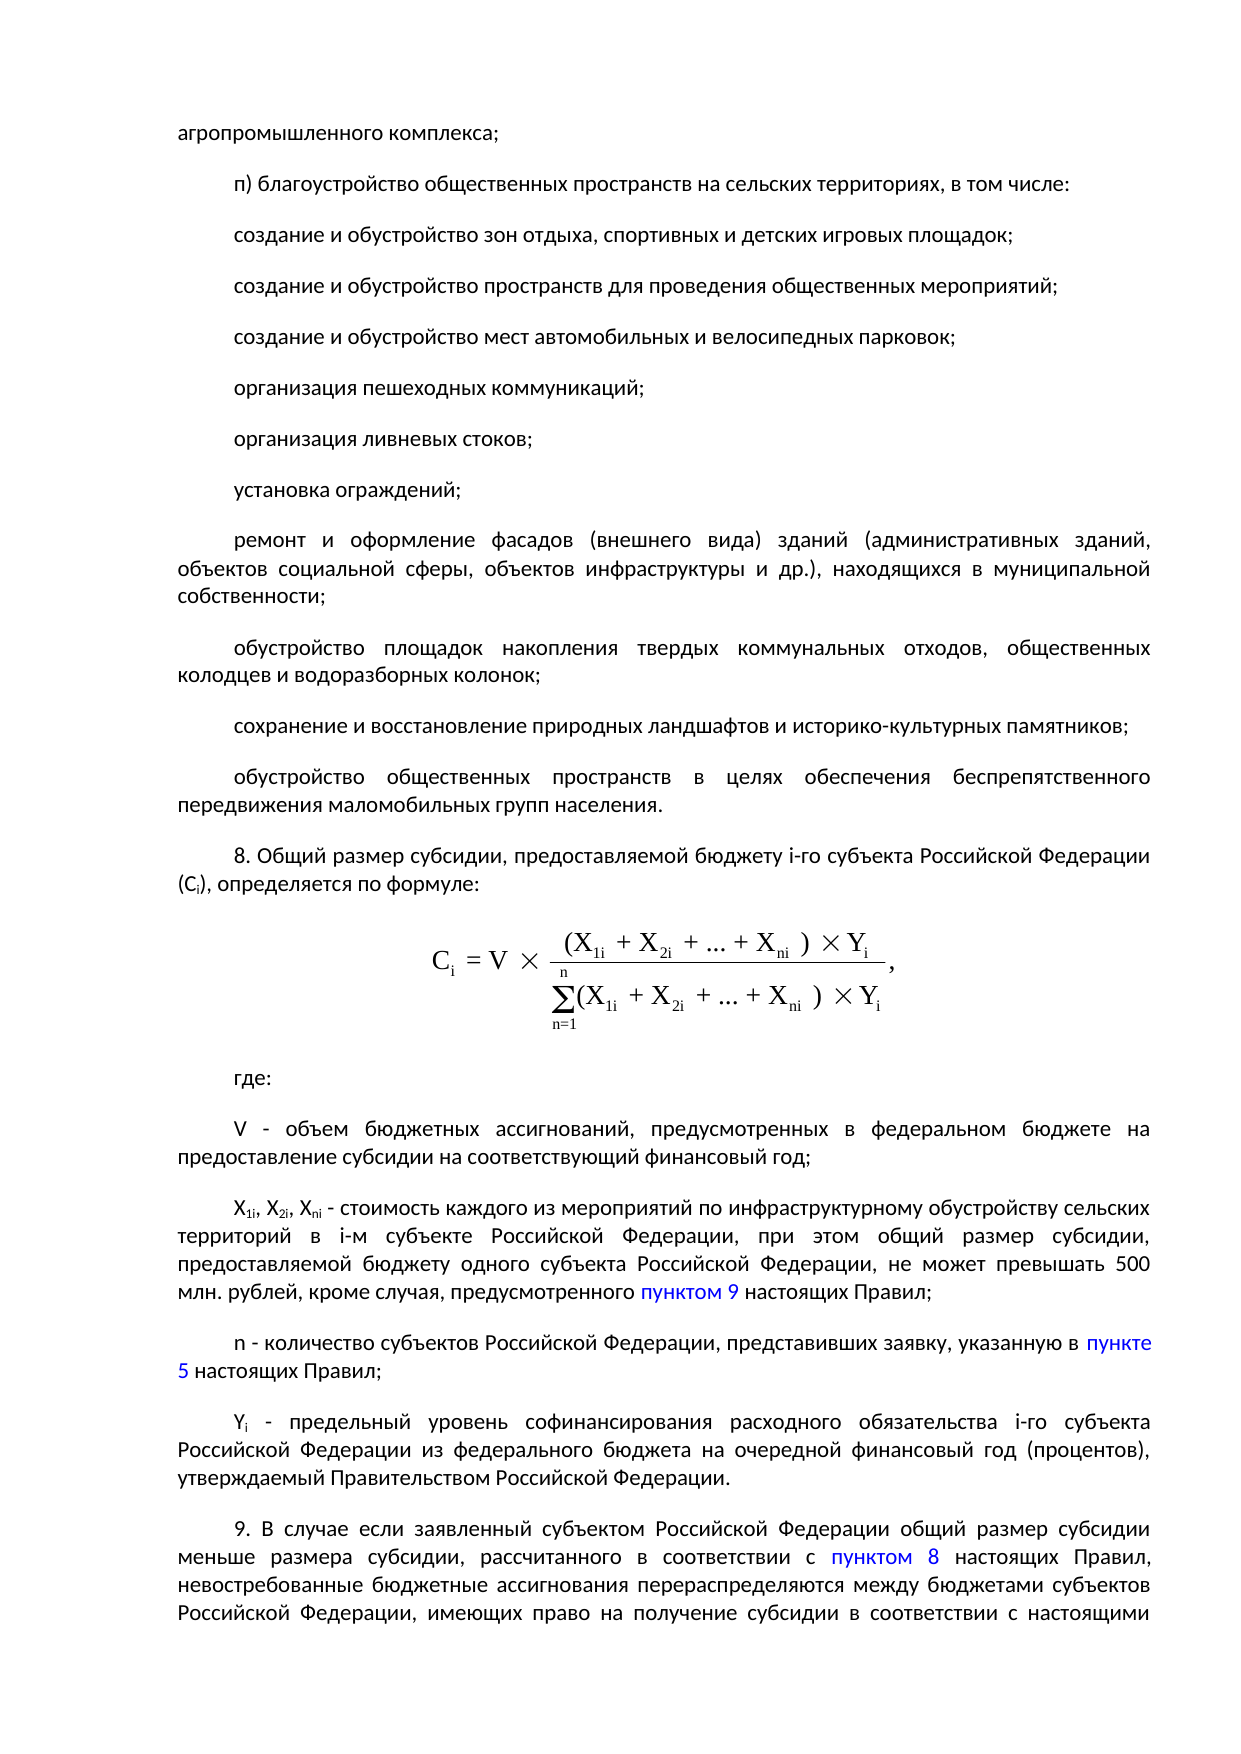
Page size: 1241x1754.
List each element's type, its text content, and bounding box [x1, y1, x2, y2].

text 8. Общий размер субсидии, предоставляемой бюджету i-го субъекта Российской Федерации (Ci), определяется по формуле: [177, 841, 1152, 897]
text обустройство площадок накопления твердых коммунальных отходов, общественных колодцев и водоразборных колонок; [177, 633, 1152, 689]
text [177, 1514, 1152, 1626]
text V - объем бюджетных ассигнований, предусмотренных в федеральном бюджете на предоставление субсидии на соответствующий финансовый год; [177, 1114, 1152, 1171]
text где: [177, 1063, 1152, 1092]
text обустройство общественных пространств в целях обеспечения беспрепятственного передвижения маломобильных групп населения. [177, 762, 1152, 818]
text Yi - предельный уровень софинансирования расходного обязательства i-го субъекта Российской Федерации из федерального бюджета на очередной финансовый год (процентов), утверждаемый Правительством Российской Федерации. [177, 1407, 1152, 1491]
text установка ограждений; [177, 475, 1152, 503]
text организация ливневых стоков; [177, 424, 1152, 452]
text создание и обустройство мест автомобильных и велосипедных парковок; [177, 322, 1152, 350]
text ремонт и оформление фасадов (внешнего вида) зданий (административных зданий, объектов социальной сферы, объектов инфраструктуры и др.), находящихся в муниципальной собственности; [177, 526, 1152, 610]
text сохранение и восстановление природных ландшафтов и историко-культурных памятников; [177, 712, 1152, 739]
text n - количество субъектов Российской Федерации, представивших заявку, указанную в пункте 5 настоящих Правил; [177, 1328, 1152, 1384]
text организация пешеходных коммуникаций; [177, 373, 1152, 401]
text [177, 118, 1152, 146]
text п) благоустройство общественных пространств на сельских территориях, в том числе: [177, 169, 1152, 197]
text создание и обустройство зон отдыха, спортивных и детских игровых площадок; [177, 220, 1152, 248]
text X1i, X2i, Xni - стоимость каждого из мероприятий по инфраструктурному обустройству сельских территорий в i-м субъекте Российской Федерации, при этом общий размер субсидии, предоставляемой бюджету одного субъекта Российской Федерации, не может превышать 500 млн. рублей, кроме случая, предусмотренного пунктом 9 настоящих Правил; [177, 1193, 1152, 1306]
text создание и обустройство пространств для проведения общественных мероприятий; [177, 271, 1152, 299]
